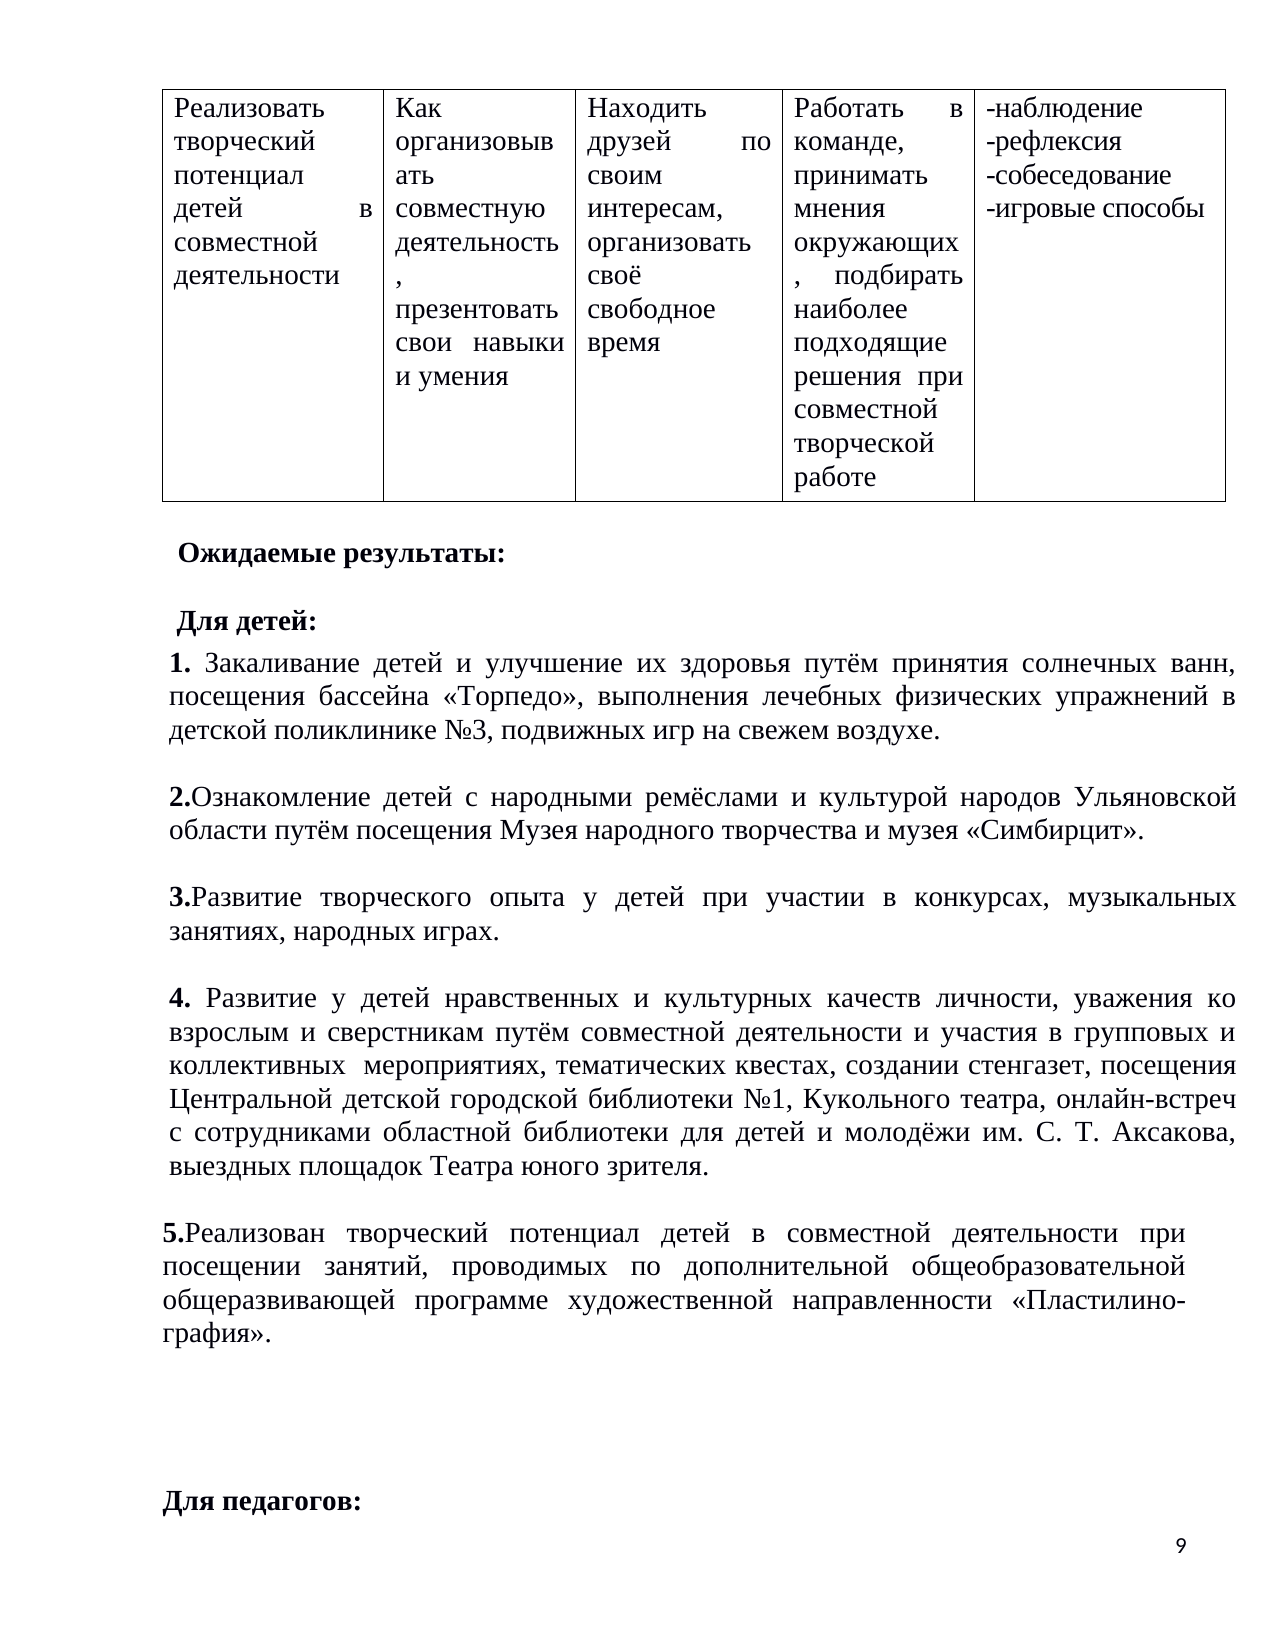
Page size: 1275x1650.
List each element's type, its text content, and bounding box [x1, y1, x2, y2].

text 3.Развитие творческого опыта у детей при участии в конкурсах, музыкальных занятиях, народных играх. [169, 879, 1237, 947]
table_cell Как организовывать совместную деятельность, презентовать свои навыки и умения [384, 90, 575, 501]
table_cell Реализовать творческий потенциал детей в совместной деятельности [163, 90, 383, 501]
text Ожидаемые результаты: [177, 536, 1186, 569]
text 1. Закаливание детей и улучшение их здоровья путём принятия солнечных ванн, посещения бассейна «Торпедо», выполнения лечебных физических упражнений в детской поликлинике №3, подвижных игр на свежем воздухе. [169, 645, 1237, 745]
table_cell Работать в команде, принимать мнения окружающих, подбирать наиболее подходящие решения при совместной творческой работе [783, 90, 974, 501]
text Для детей: [118, 603, 1186, 636]
text Для педагогов: [162, 1483, 1186, 1517]
text 4. Развитие у детей нравственных и культурных качеств личности, уважения ко взрослым и сверстникам путём совместной деятельности и участия в групповых и коллективных мероприятиях, тематических квестах, создании стенгазет, посещения Центральной детской городской библиотеки №1, Кукольного театра, онлайн-встреч с сотрудниками областной библиотеки для детей и молодёжи им. С. Т. Аксакова, выездных площадок Театра юного зрителя. [169, 980, 1237, 1181]
text 5.Реализован творческий потенциал детей в совместной деятельности при посещении занятий, проводимых по дополнительной общеобразовательной общеразвивающей программе художественной направленности «Пластилино-графия». [162, 636, 1186, 1349]
text 2.Ознакомление детей с народными ремёслами и культурой народов Ульяновской области путём посещения Музея народного творчества и музея «Симбирцит». [169, 779, 1237, 846]
table_cell -наблюдение -рефлексия -собеседование -игровые способы [975, 90, 1225, 501]
table_cell Находить друзей по своим интересам, организовать своё свободное время [576, 90, 782, 501]
